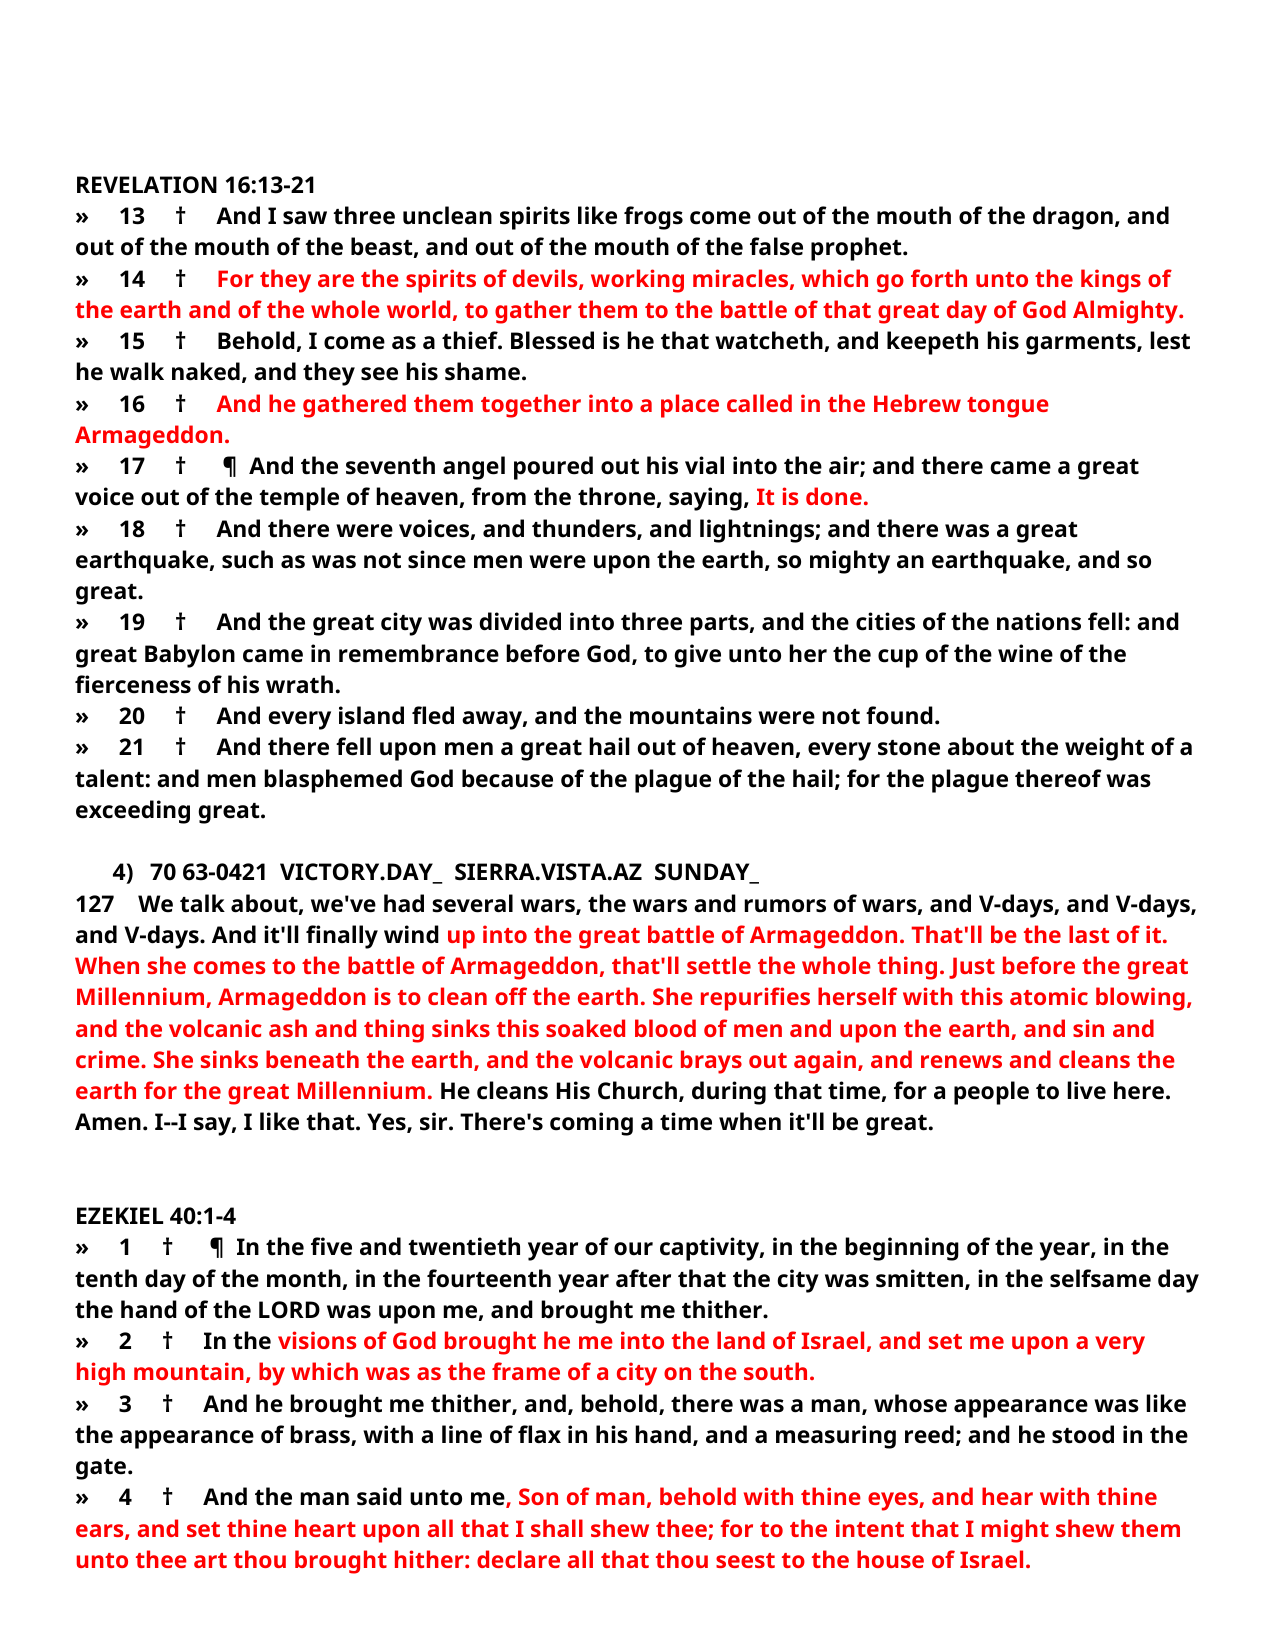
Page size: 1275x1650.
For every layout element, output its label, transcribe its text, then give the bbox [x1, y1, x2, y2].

text » 15 † Behold, I come as a thief. Blessed is he that watcheth, and keepeth his garments, lest he walk naked, and they see his shame. [75, 325, 1200, 387]
text » 17 † ¶ And the seventh angel poured out his vial into the air; and there came a great voice out of the temple of heaven, from the throne, saying, It is done. [75, 450, 1200, 512]
text » 21 † And there fell upon men a great hail out of heaven, every stone about the weight of a talent: and men blasphemed God because of the plague of the hail; for the plague thereof was exceeding great. [75, 731, 1200, 825]
text » 20 † And every island fled away, and the mountains were not found. [75, 700, 1200, 731]
text » 13 † And I saw three unclean spirits like frogs come out of the mouth of the dragon, and out of the mouth of the beast, and out of the mouth of the false prophet. [75, 200, 1200, 262]
text » 3 † And he brought me thither, and, behold, there was a man, whose appearance was like the appearance of brass, with a line of flax in his hand, and a measuring reed; and he stood in the gate. [75, 1387, 1200, 1481]
text 127 We talk about, we've had several wars, the wars and rumors of wars, and V-days, and V-days, and V-days. And it'll finally wind up into the great battle of Armageddon. That'll be the last of it. When she comes to the battle of Armageddon, that'll settle the whole thing. Just before the great Millennium, Armageddon is to clean off the earth. She repurifies herself with this atomic blowing, and the volcanic ash and thing sinks this soaked blood of men and upon the earth, and sin and crime. She sinks beneath the earth, and the volcanic brays out again, and renews and cleans the earth for the great Millennium. He cleans His Church, during that time, for a people to live here. Amen. I--I say, I like that. Yes, sir. There's coming a time when it'll be great. [75, 887, 1200, 1137]
text REVELATION 16:13-21 [75, 169, 1200, 200]
text » 4 † And the man said unto me, Son of man, behold with thine eyes, and hear with thine ears, and set thine heart upon all that I shall shew thee; for to the intent that I might shew them unto thee art thou brought hither: declare all that thou seest to the house of Israel. [75, 1481, 1200, 1575]
text » 18 † And there were voices, and thunders, and lightnings; and there was a great earthquake, such as was not since men were upon the earth, so mighty an earthquake, and so great. [75, 512, 1200, 606]
text » 14 † For they are the spirits of devils, working miracles, which go forth unto the kings of the earth and of the whole world, to gather them to the battle of that great day of God Almighty. [75, 262, 1200, 325]
text » 16 † And he gathered them together into a place called in the Hebrew tongue Armageddon. [75, 387, 1200, 450]
text » 1 † ¶ In the five and twentieth year of our captivity, in the beginning of the year, in the tenth day of the month, in the fourteenth year after that the city was smitten, in the selfsame day the hand of the LORD was upon me, and brought me thither. [75, 1231, 1200, 1325]
text » 19 † And the great city was divided into three parts, and the cities of the nations fell: and great Babylon came in remembrance before God, to give unto her the cup of the wine of the fierceness of his wrath. [75, 606, 1200, 700]
list 70 63-0421 VICTORY.DAY_ SIERRA.VISTA.AZ SUNDAY_ [112, 856, 1200, 887]
text EZEKIEL 40:1-4 [75, 1200, 1200, 1231]
text » 2 † In the visions of God brought he me into the land of Israel, and set me upon a very high mountain, by which was as the frame of a city on the south. [75, 1325, 1200, 1387]
